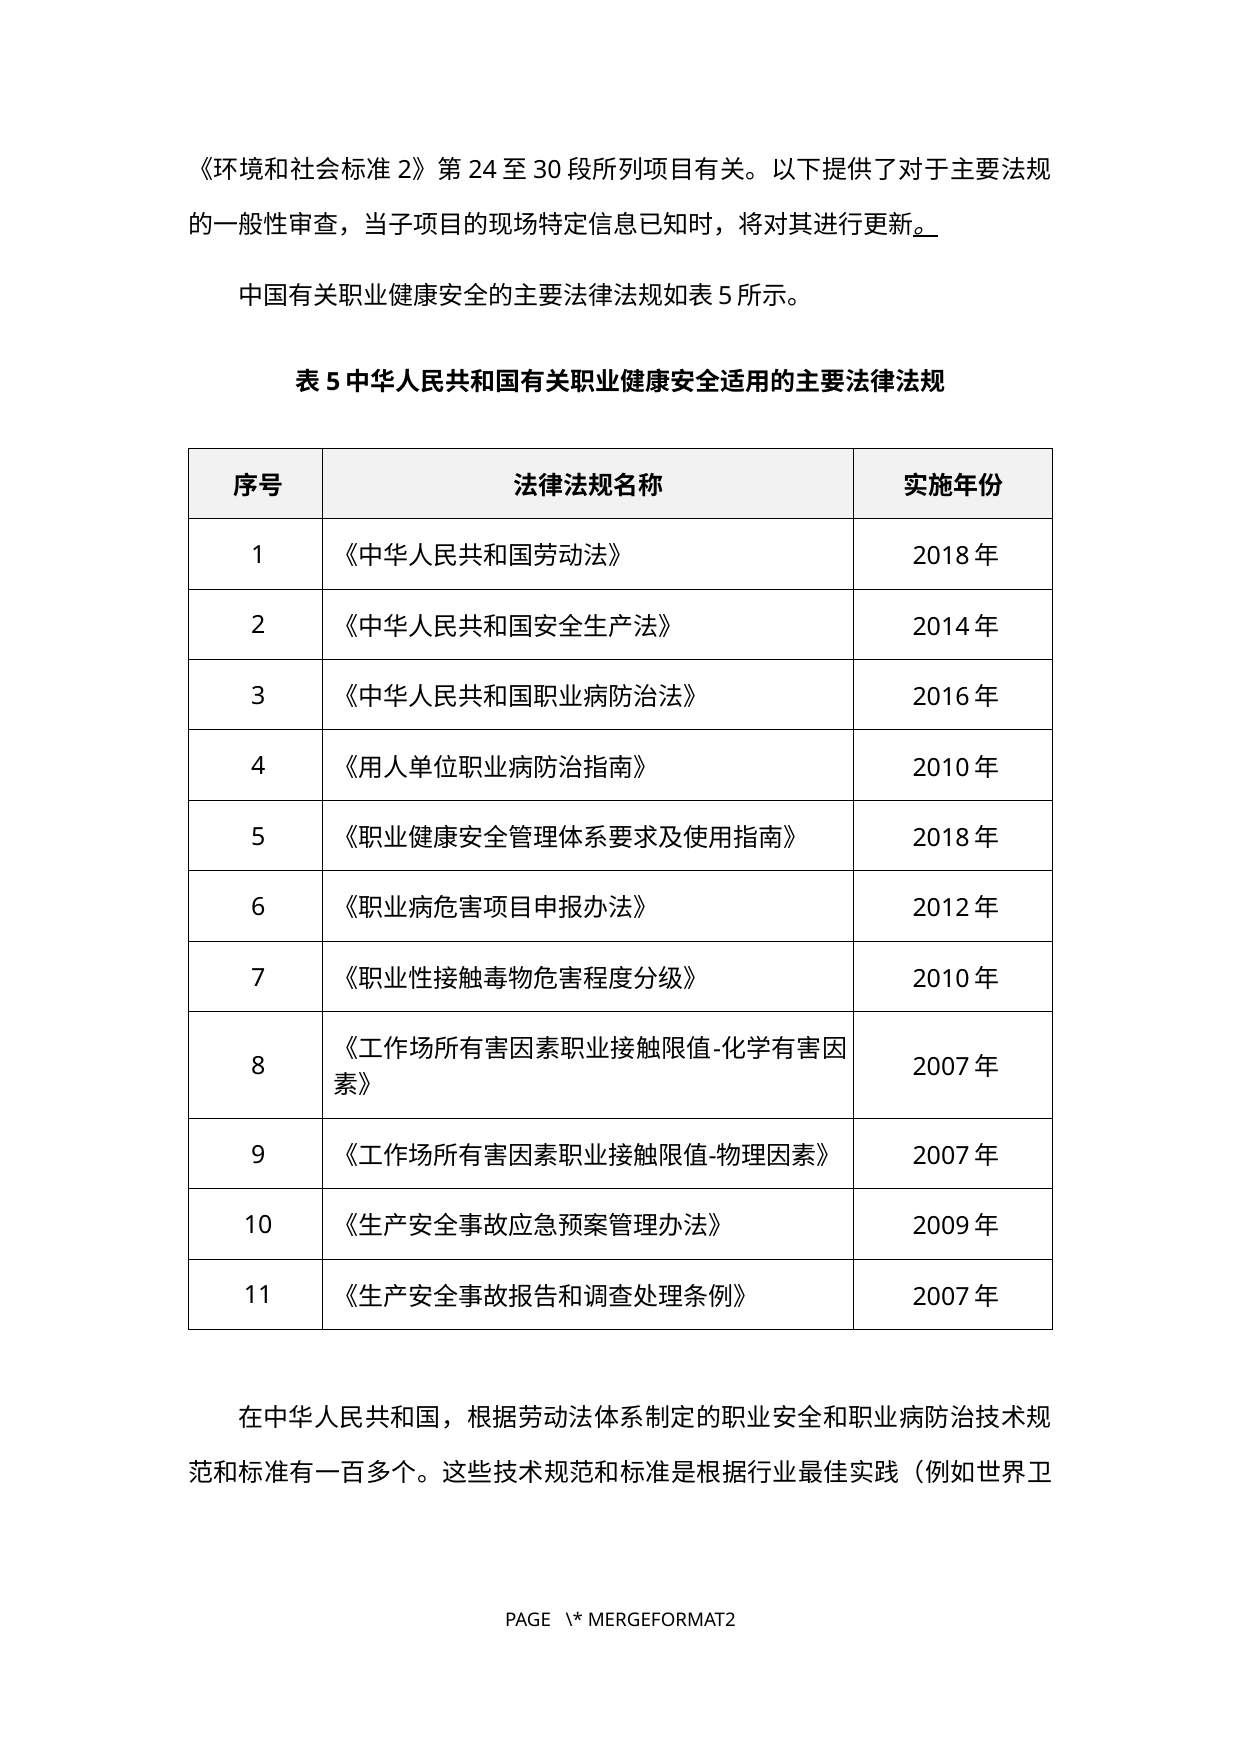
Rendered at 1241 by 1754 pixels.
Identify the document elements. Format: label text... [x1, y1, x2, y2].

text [188, 1398, 1052, 1488]
table_cell 2018年 [854, 519, 1052, 588]
table_cell 2018年 [854, 801, 1052, 870]
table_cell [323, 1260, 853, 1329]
table_cell 《职业性接触毒物危害程度分级》 [323, 942, 853, 1011]
table_cell 6 [189, 871, 322, 941]
table_header 序号 [189, 449, 322, 518]
table_cell 《工作场所有害因素职业接触限值-物理因素》 [323, 1119, 853, 1188]
table_cell 4 [189, 730, 322, 800]
table_cell 2014年 [854, 590, 1052, 659]
table_cell 《用人单位职业病防治指南》 [323, 730, 853, 800]
table_cell 《中华人民共和国安全生产法》 [323, 590, 853, 659]
table_cell 3 [189, 660, 322, 729]
table_cell 7 [189, 942, 322, 1011]
table_header 法律法规名称 [323, 449, 853, 518]
table_cell 8 [189, 1012, 322, 1118]
table_cell 10 [189, 1189, 322, 1258]
table_cell 《中华人民共和国劳动法》 [323, 519, 853, 588]
table_cell 2007年 [854, 1119, 1052, 1188]
table_cell 2012年 [854, 871, 1052, 941]
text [188, 150, 1052, 241]
table_cell 《职业健康安全管理体系要求及使用指南》 [323, 801, 853, 870]
table_cell 2010年 [854, 730, 1052, 800]
table_cell 《中华人民共和国职业病防治法》 [323, 660, 853, 729]
table_cell 5 [189, 801, 322, 870]
table_cell 9 [189, 1119, 322, 1188]
text 表 5中华人民共和国有关职业健康安全适用的主要法律法规 [188, 346, 1052, 413]
table_header 实施年份 [854, 449, 1052, 518]
table_cell 2016年 [854, 660, 1052, 729]
table_cell 2007年 [854, 1012, 1052, 1118]
text 中国有关职业健康安全的主要法律法规如表5所示。 [188, 275, 1052, 312]
table_cell 《工作场所有害因素职业接触限值-化学有害因素》 [323, 1012, 853, 1118]
table_cell 《职业病危害项目申报办法》 [323, 871, 853, 941]
table_cell 《生产安全事故应急预案管理办法》 [323, 1189, 853, 1258]
table_cell 2010年 [854, 942, 1052, 1011]
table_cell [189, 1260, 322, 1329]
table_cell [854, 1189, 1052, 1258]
table_cell 2 [189, 590, 322, 659]
table_cell 1 [189, 519, 322, 588]
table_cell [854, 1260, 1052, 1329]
